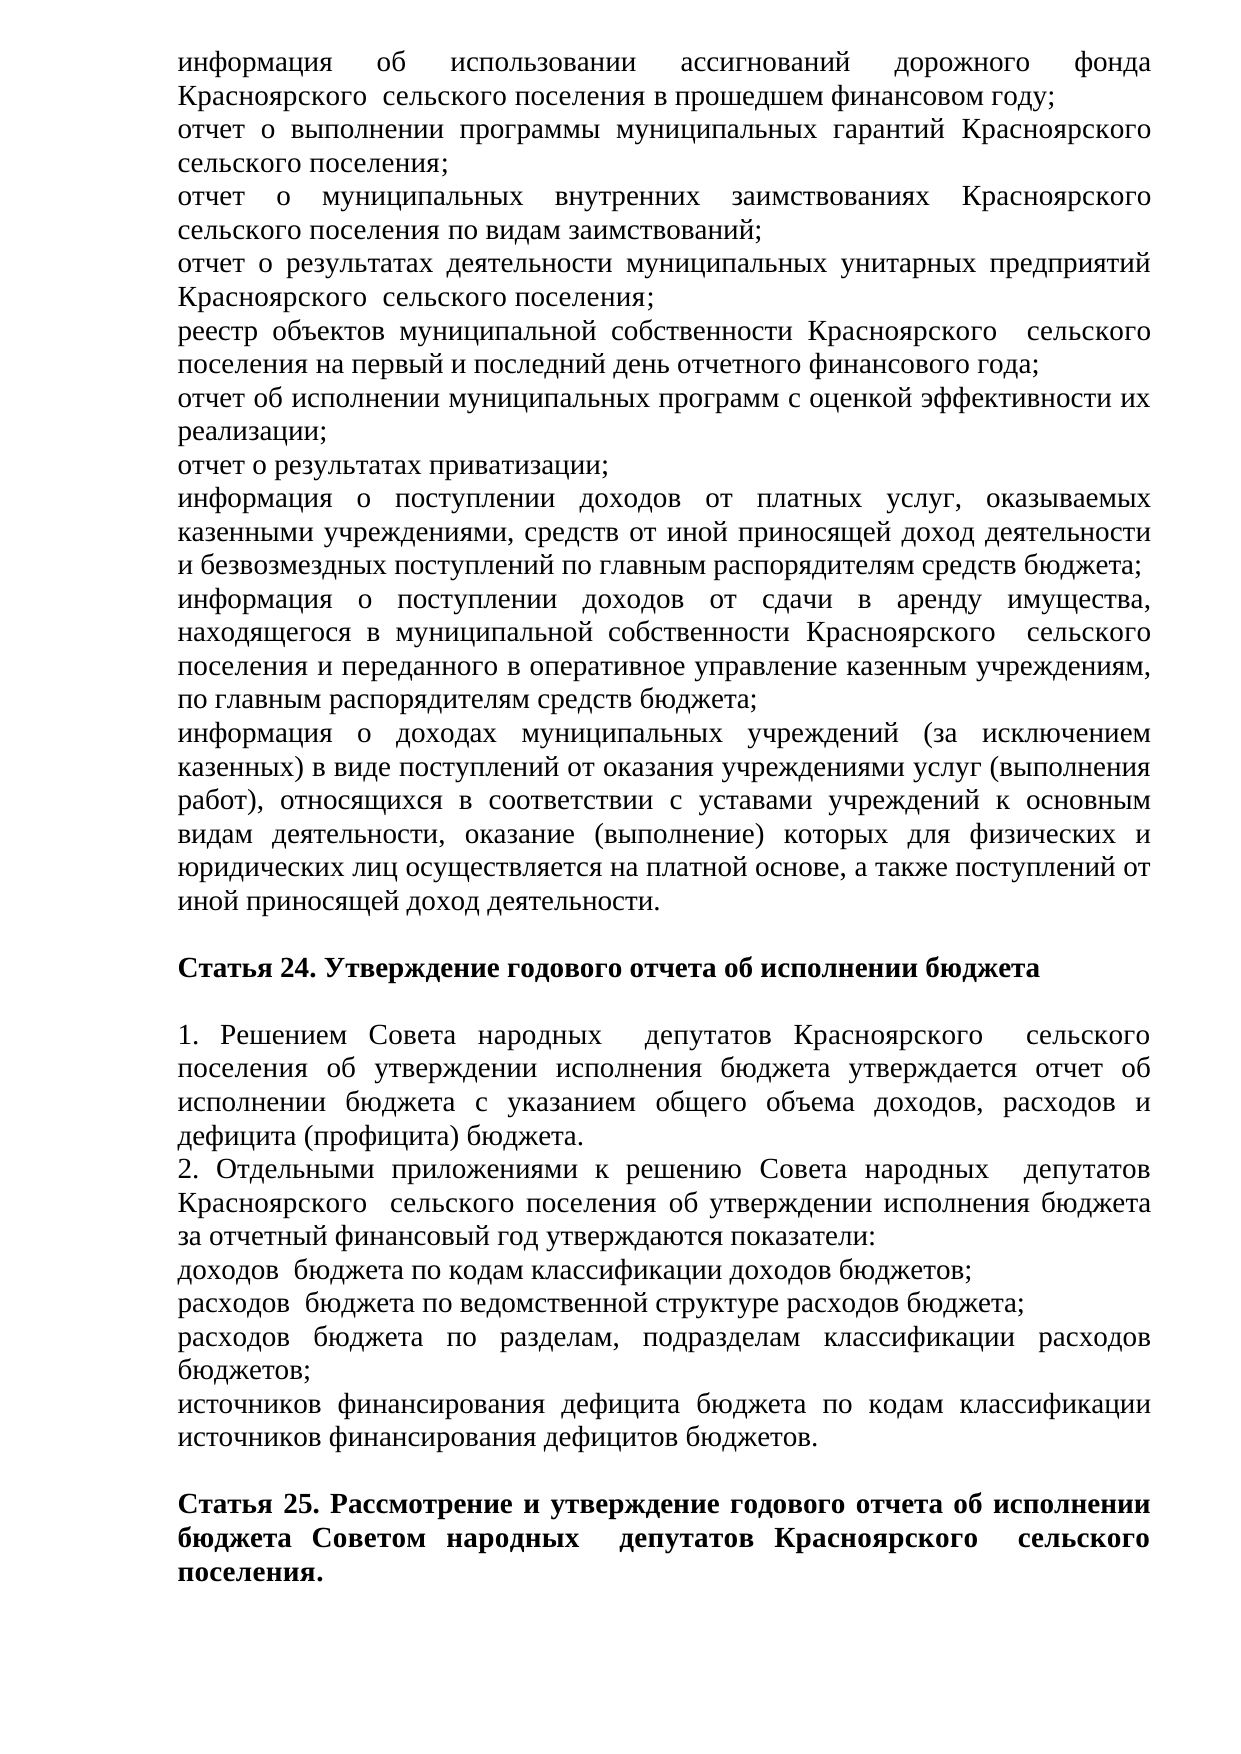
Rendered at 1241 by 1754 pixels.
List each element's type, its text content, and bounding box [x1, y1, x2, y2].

text Статья 24. Утверждение годового отчета об исполнении бюджета [177, 950, 1152, 983]
text 1. Решением Совета народных депутатов Красноярского сельского поселения об утверждении исполнения бюджета утверждается отчет об исполнении бюджета с указанием общего объема доходов, расходов и дефицита (профицита) бюджета. [177, 1017, 1152, 1151]
text отчет о выполнении программы муниципальных гарантий Красноярского сельского поселения; [177, 111, 1152, 178]
text информация об использовании ассигнований дорожного фонда Красноярского сельского поселения в прошедшем финансовом году; [177, 44, 1152, 111]
text реестр объектов муниципальной собственности Красноярского сельского поселения на первый и последний день отчетного финансового года; [177, 313, 1152, 380]
text отчет о результатах приватизации; [177, 447, 1152, 480]
text расходов бюджета по ведомственной структуре расходов бюджета; [177, 1285, 1152, 1319]
text информация о доходах муниципальных учреждений (за исключением казенных) в виде поступлений от оказания учреждениями услуг (выполнения работ), относящихся в соответствии с уставами учреждений к основным видам деятельности, оказание (выполнение) которых для физических и юридических лиц осуществляется на платной основе, а также поступлений от иной приносящей доход деятельности. [177, 715, 1152, 916]
text 2. Отдельными приложениями к решению Совета народных депутатов Красноярского сельского поселения об утверждении исполнения бюджета за отчетный финансовый год утверждаются показатели: [177, 1151, 1152, 1252]
text отчет об исполнении муниципальных программ с оценкой эффективности их реализации; [177, 380, 1152, 447]
text отчет о результатах деятельности муниципальных унитарных предприятий Красноярского сельского поселения; [177, 246, 1152, 313]
text информация о поступлении доходов от сдачи в аренду имущества, находящегося в муниципальной собственности Красноярского сельского поселения и переданного в оперативное управление казенным учреждениям, по главным распорядителям средств бюджета; [177, 581, 1152, 715]
text отчет о муниципальных внутренних заимствованиях Красноярского сельского поселения по видам заимствований; [177, 178, 1152, 246]
text доходов бюджета по кодам классификации доходов бюджетов; [177, 1252, 1152, 1285]
text источников финансирования дефицита бюджета по кодам классификации источников финансирования дефицитов бюджетов. [177, 1386, 1152, 1453]
text расходов бюджета по разделам, подразделам классификации расходов бюджетов; [177, 1319, 1152, 1386]
text информация о поступлении доходов от платных услуг, оказываемых казенными учреждениями, средств от иной приносящей доход деятельности и безвозмездных поступлений по главным распорядителям средств бюджета; [177, 480, 1152, 581]
text Статья 25. Рассмотрение и утверждение годового отчета об исполнении бюджета Советом народных депутатов Красноярского сельского поселения. [177, 1487, 1152, 1587]
